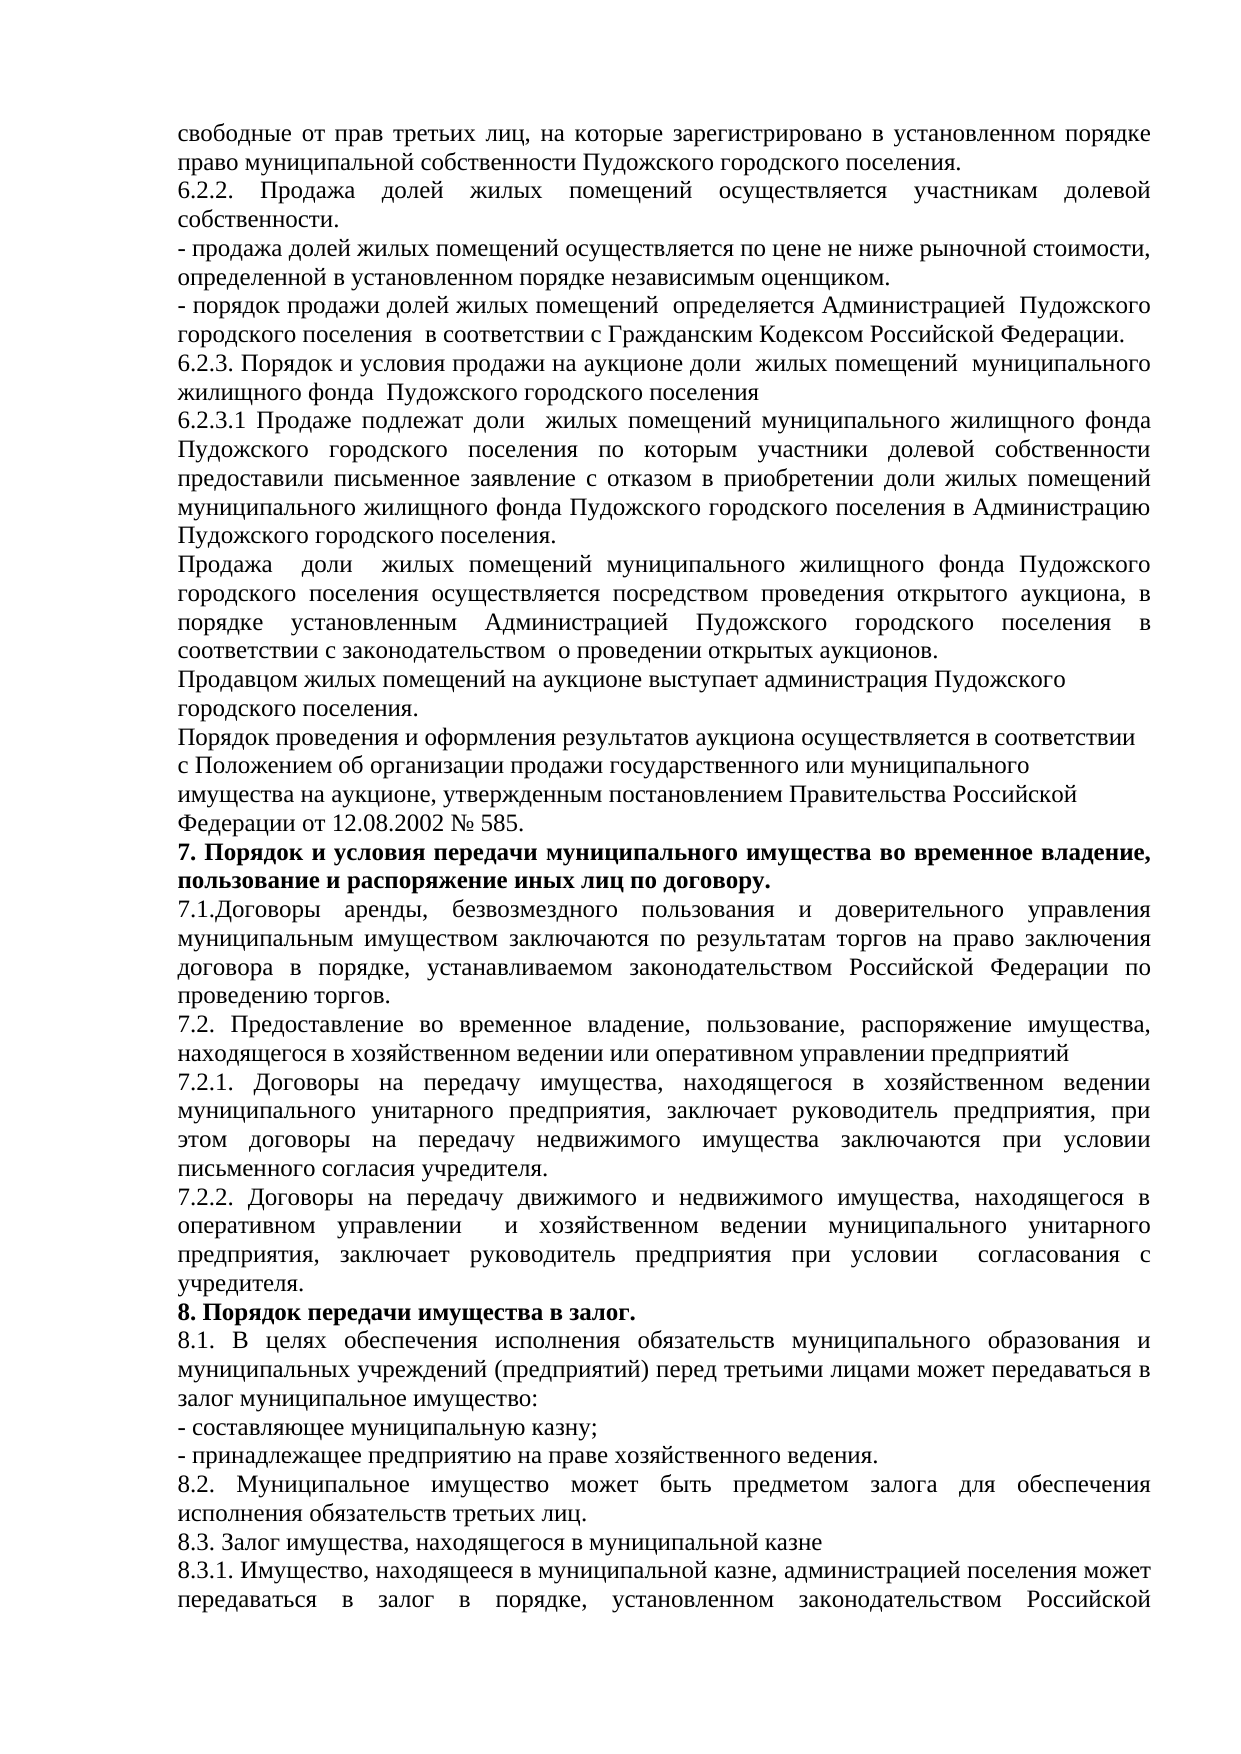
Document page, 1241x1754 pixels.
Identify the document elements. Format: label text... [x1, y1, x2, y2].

text - составляющее муниципальную казну; [177, 1412, 1152, 1441]
text - принадлежащее предприятию на праве хозяйственного ведения. [177, 1441, 1152, 1469]
text - продажа долей жилых помещений осуществляется по цене не ниже рыночной стоимости, определенной в установленном порядке независимым оценщиком. [177, 233, 1152, 291]
text 6.2.3.1 Продаже подлежат доли жилых помещений муниципального жилищного фонда Пудожского городского поселения по которым участники долевой собственности предоставили письменное заявление с отказом в приобретении доли жилых помещений муниципального жилищного фонда Пудожского городского поселения в Администрацию Пудожского городского поселения. [177, 406, 1152, 549]
text 7.2.2. Договоры на передачу движимого и недвижимого имущества, находящегося в оперативном управлении и хозяйственном ведении муниципального унитарного предприятия, заключает руководитель предприятия при условии согласования с учредителя. [177, 1182, 1152, 1297]
text 8.3. Залог имущества, находящегося в муниципальной казне [177, 1527, 1152, 1556]
text 8. Порядок передачи имущества в залог. [177, 1297, 1152, 1326]
text Продавцом жилых помещений на аукционе выступает администрация Пудожского городского поселения. Порядок проведения и оформления результатов аукциона осуществляется в соответствии с Положением об организации продажи государственного или муниципального имущества на аукционе, утвержденным постановлением Правительства Российской Федерации от 12.08.2002 № 585. [177, 664, 1152, 837]
text 7. Порядок и условия передачи муниципального имущества во временное владение, пользование и распоряжение иных лиц по договору. [177, 837, 1152, 894]
text 7.2. Предоставление во временное владение, пользование, распоряжение имущества, находящегося в хозяйственном ведении или оперативном управлении предприятий [177, 1009, 1152, 1067]
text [177, 118, 1152, 176]
text 7.1.Договоры аренды, безвозмездного пользования и доверительного управления муниципальным имуществом заключаются по результатам торгов на право заключения договора в порядке, устанавливаемом законодательством Российской Федерации по проведению торгов. [177, 894, 1152, 1009]
text 6.2.2. Продажа долей жилых помещений осуществляется участникам долевой собственности. [177, 176, 1152, 233]
text Продажа доли жилых помещений муниципального жилищного фонда Пудожского городского поселения осуществляется посредством проведения открытого аукциона, в порядке установленным Администрацией Пудожского городского поселения в соответствии с законодательством о проведении открытых аукционов. [177, 549, 1152, 664]
text 7.2.1. Договоры на передачу имущества, находящегося в хозяйственном ведении муниципального унитарного предприятия, заключает руководитель предприятия, при этом договоры на передачу недвижимого имущества заключаются при условии письменного согласия учредителя. [177, 1067, 1152, 1182]
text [177, 1556, 1152, 1613]
text 8.2. Муниципальное имущество может быть предметом залога для обеспечения исполнения обязательств третьих лиц. [177, 1469, 1152, 1527]
text - порядок продажи долей жилых помещений определяется Администрацией Пудожского городского поселения в соответствии с Гражданским Кодексом Российской Федерации. [177, 291, 1152, 348]
text 6.2.3. Порядок и условия продажи на аукционе доли жилых помещений муниципального жилищного фонда Пудожского городского поселения [177, 348, 1152, 406]
text 8.1. В целях обеспечения исполнения обязательств муниципального образования и муниципальных учреждений (предприятий) перед третьими лицами может передаваться в залог муниципальное имущество: [177, 1326, 1152, 1412]
